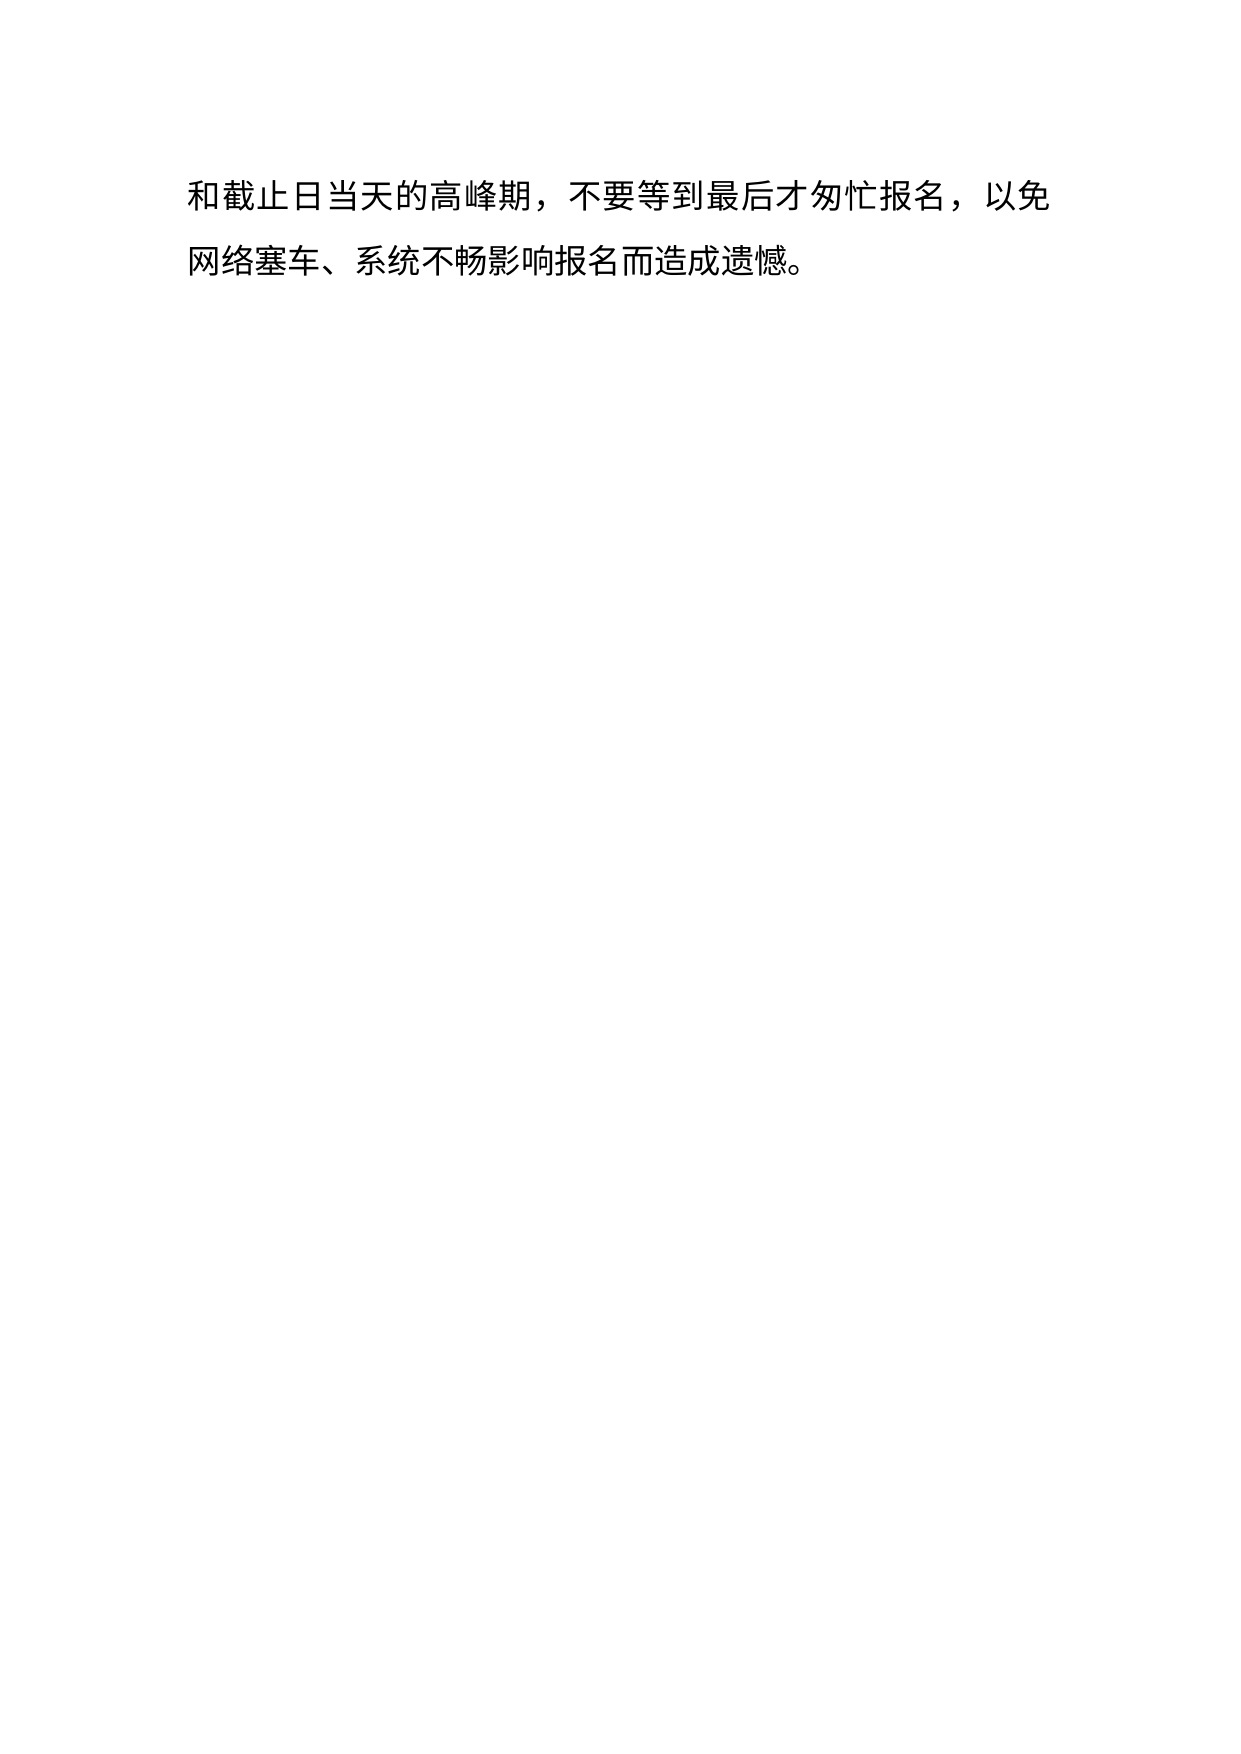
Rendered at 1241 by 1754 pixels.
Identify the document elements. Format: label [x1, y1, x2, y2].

text [187, 162, 1053, 292]
